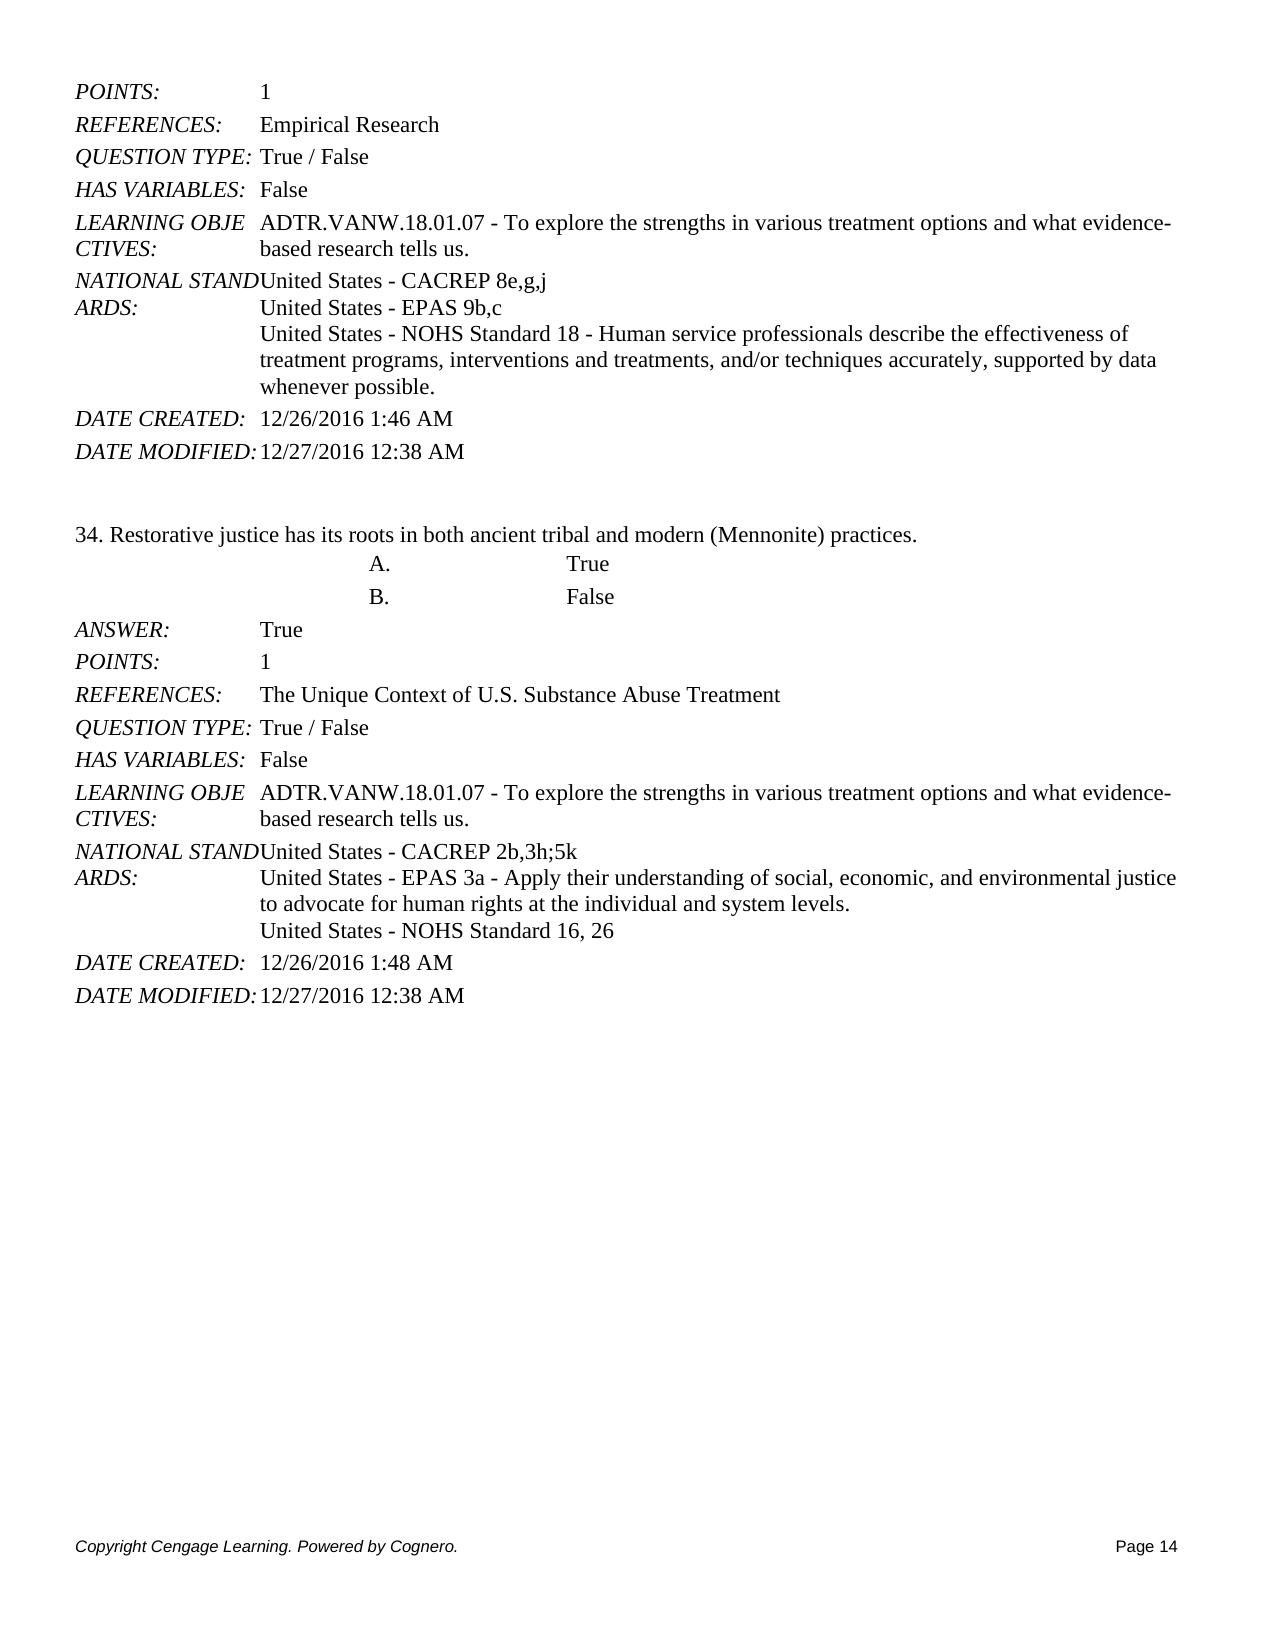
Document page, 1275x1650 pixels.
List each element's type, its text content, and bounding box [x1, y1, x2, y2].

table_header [75, 75, 1200, 494]
table_header 34. Restorative justice has its roots in both ancient tribal and modern (Mennonite) practices. [75, 521, 1200, 1038]
